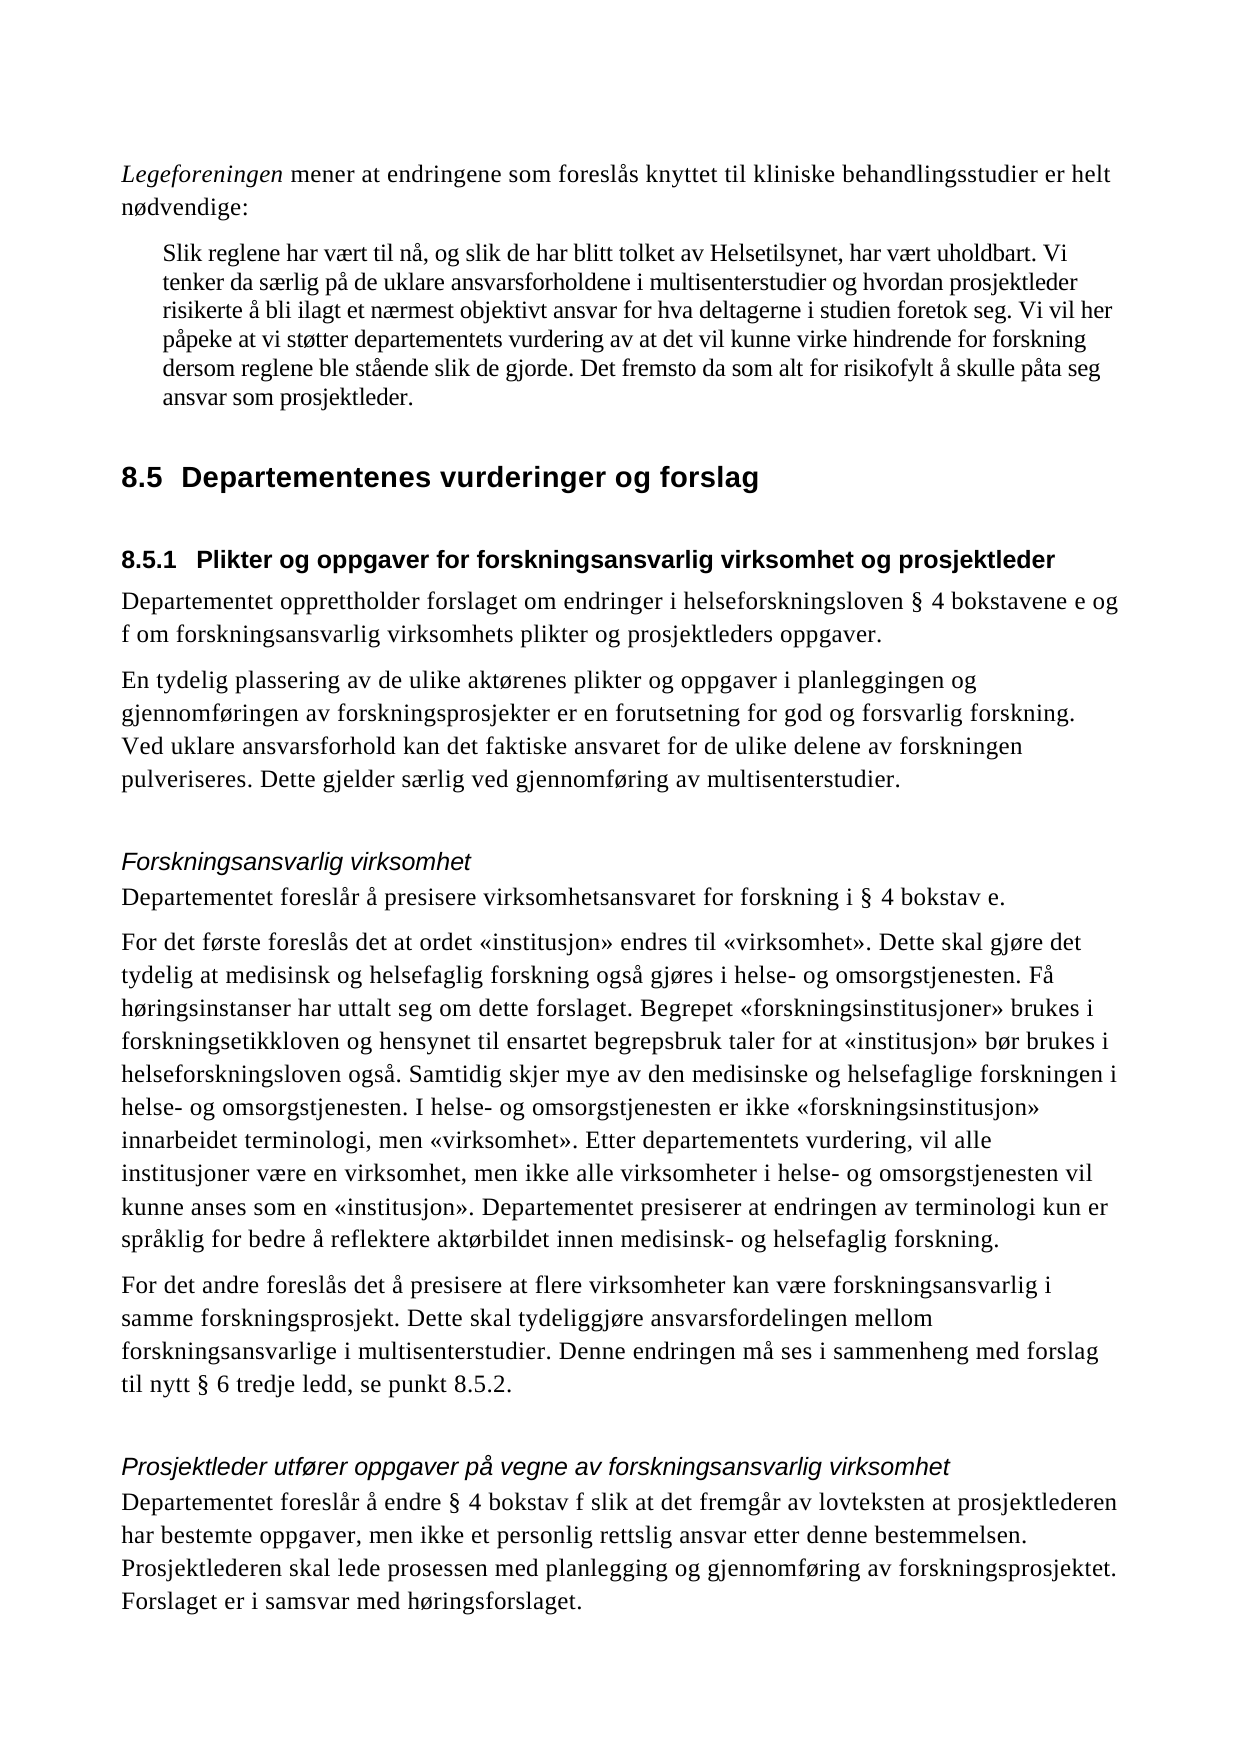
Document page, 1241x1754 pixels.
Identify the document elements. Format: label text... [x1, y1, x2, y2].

text Departementet opprettholder forslaget om endringer i helseforskningsloven § 4 bokstavene e og f om forskningsansvarlig virksomhets plikter og prosjektleders oppgaver. [121, 586, 1119, 648]
text Prosjektleder utfører oppgaver på vegne av forskningsansvarlig virksomhet [121, 1452, 1119, 1481]
text Departementet foreslår å endre § 4 bokstav f slik at det fremgår av lovteksten at prosjektlederen har bestemte oppgaver, men ikke et personlig rettslig ansvar etter denne bestemmelsen. Prosjektlederen skal lede prosessen med planlegging og gjennomføring av forskningsprosjektet. Forslaget er i samsvar med høringsforslaget. [121, 1487, 1119, 1615]
text For det første foreslås det at ordet «institusjon» endres til «virksomhet». Dette skal gjøre det tydelig at medisinsk og helsefaglig forskning også gjøres i helse- og omsorgstjenesten. Få høringsinstanser har uttalt seg om dette forslaget. Begrepet «forskningsinstitusjoner» brukes i forskningsetikkloven og hensynet til ensartet begrepsbruk taler for at «institusjon» bør brukes i helseforskningsloven også. Samtidig skjer mye av den medisinske og helsefaglige forskningen i helse- og omsorgstjenesten. I helse- og omsorgstjenesten er ikke «forskningsinstitusjon» innarbeidet terminologi, men «virksomhet». Etter departementets vurdering, vil alle institusjoner være en virksomhet, men ikke alle virksomheter i helse- og omsorgstjenesten vil kunne anses som en «institusjon». Departementet presiserer at endringen av terminologi kun er språklig for bedre å reflektere aktørbildet innen medisinsk- og helsefaglig forskning. [121, 927, 1119, 1253]
text For det andre foreslås det å presisere at flere virksomheter kan være forskningsansvarlig i samme forskningsprosjekt. Dette skal tydeliggjøre ansvarsfordelingen mellom forskningsansvarlige i multisenterstudier. Denne endringen må ses i sammenheng med forslag til nytt § 6 tredje ledd, se punkt 8.5.2. [121, 1270, 1119, 1398]
text Slik reglene har vært til nå, og slik de har blitt tolket av Helsetilsynet, har vært uholdbart. Vi tenker da særlig på de uklare ansvarsforholdene i multisenterstudier og hvordan prosjektleder risikerte å bli ilagt et nærmest objektivt ansvar for hva deltagerne i studien foretok seg. Vi vil her påpeke at vi støtter departementets vurdering av at det vil kunne virke hindrende for forskning dersom reglene ble stående slik de gjorde. Det fremsto da som alt for risikofylt å skulle påta seg ansvar som prosjektleder. [162, 238, 1119, 411]
text Forskningsansvarlig virksomhet [121, 847, 1119, 876]
text Legeforeningen mener at endringene som foreslås knyttet til kliniske behandlingsstudier er helt nødvendige: [121, 159, 1119, 221]
text En tydelig plassering av de ulike aktørenes plikter og oppgaver i planleggingen og gjennomføringen av forskningsprosjekter er en forutsetning for god og forsvarlig forskning. Ved uklare ansvarsforhold kan det faktiske ansvaret for de ulike delene av forskningen pulveriseres. Dette gjelder særlig ved gjennomføring av multisenterstudier. [121, 665, 1119, 793]
subtitle Departementenes vurderinger og forslag [121, 461, 1119, 494]
text Departementet foreslår å presisere virksomhetsansvaret for forskning i § 4 bokstav e. [121, 882, 1119, 911]
subtitle Plikter og oppgaver for forskningsansvarlig virksomhet og prosjektleder [121, 545, 1119, 574]
